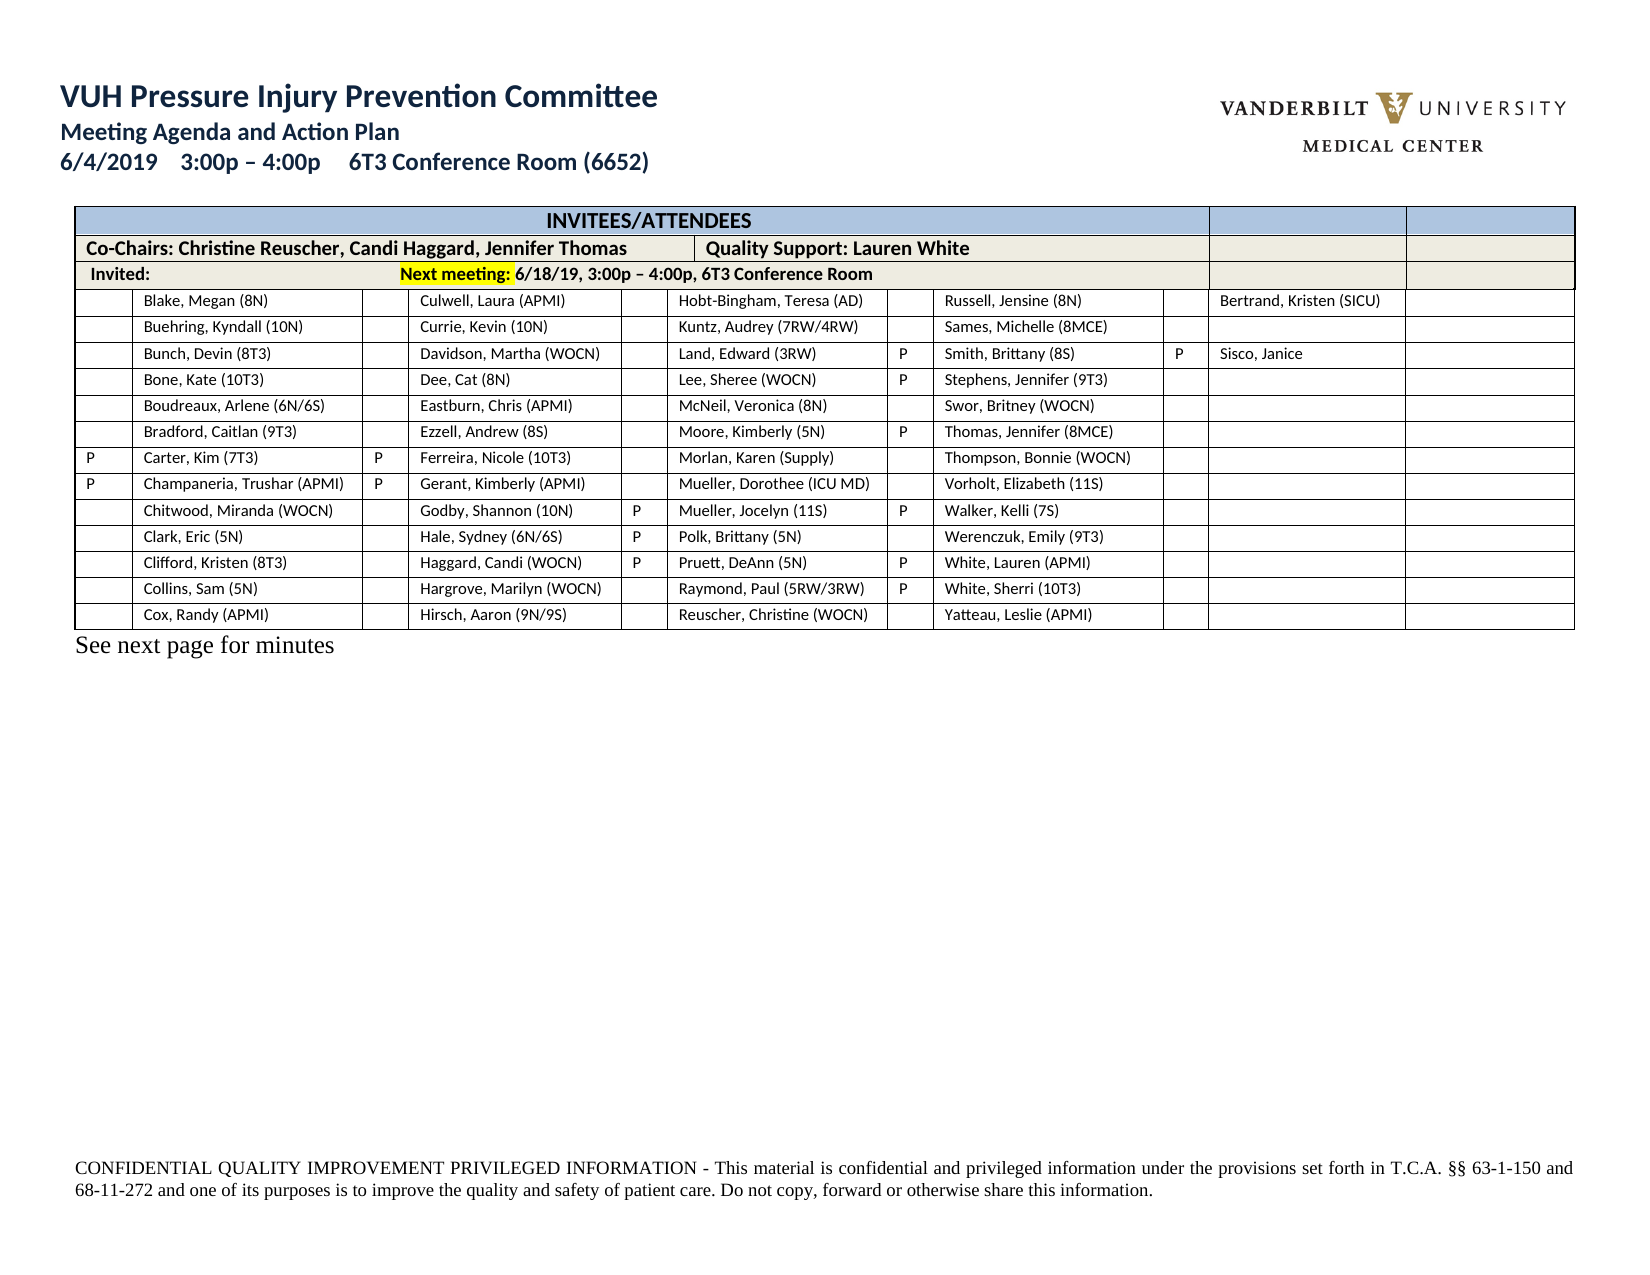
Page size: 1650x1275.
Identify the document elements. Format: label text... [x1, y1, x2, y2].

table_cell [622, 317, 667, 342]
table_cell [1209, 500, 1405, 525]
table_cell Thompson, Bonnie (WOCN) [934, 448, 1163, 473]
table_cell [363, 343, 408, 368]
table_cell Sames, Michelle (8MCE) [934, 317, 1163, 342]
table_cell Vorholt, Elizabeth (11S) [934, 474, 1163, 499]
table_cell [76, 290, 132, 316]
table_cell [888, 448, 933, 473]
table_cell Raymond, Paul (5RW/3RW) [668, 578, 887, 603]
table_cell [888, 290, 933, 316]
table_cell Clark, Eric (5N) [133, 526, 362, 551]
table_cell Sisco, Janice [1209, 343, 1405, 368]
table_cell P [888, 422, 933, 447]
table_cell [1209, 552, 1405, 577]
table_cell [76, 578, 132, 603]
table_cell [888, 317, 933, 342]
table_cell Davidson, Martha (WOCN) [409, 343, 621, 368]
table_cell [363, 422, 408, 447]
table_cell Ferreira, Nicole (10T3) [409, 448, 621, 473]
table_cell [622, 343, 667, 368]
table_cell Culwell, Laura (APMI) [409, 290, 621, 316]
table_cell [1209, 578, 1405, 603]
table_cell [76, 422, 132, 447]
table_cell [1406, 448, 1574, 473]
table_cell P [888, 552, 933, 577]
table_cell Werenczuk, Emily (9T3) [934, 526, 1163, 551]
table_cell Cox, Randy (APMI) [133, 604, 362, 629]
table_cell Eastburn, Chris (APMI) [409, 396, 621, 421]
table_cell [363, 604, 408, 629]
table_cell Boudreaux, Arlene (6N/6S) [133, 396, 362, 421]
table_cell [76, 604, 132, 629]
table_cell Russell, Jensine (8N) [934, 290, 1163, 316]
table_cell Hale, Sydney (6N/6S) [409, 526, 621, 551]
table_cell [76, 526, 132, 551]
table_cell [622, 396, 667, 421]
table_cell [363, 526, 408, 551]
table_cell Reuscher, Christine (WOCN) [668, 604, 887, 629]
table_cell [888, 604, 933, 629]
table_cell Ezzell, Andrew (8S) [409, 422, 621, 447]
table_cell Swor, Britney (WOCN) [934, 396, 1163, 421]
table_cell Bradford, Caitlan (9T3) [133, 422, 362, 447]
table_cell [76, 500, 132, 525]
table_cell [1164, 604, 1208, 629]
table_cell [888, 474, 933, 499]
table_cell [1209, 317, 1405, 342]
table_cell Dee, Cat (8N) [409, 369, 621, 395]
text See next page for minutes [75, 630, 1575, 659]
table_cell Polk, Brittany (5N) [668, 526, 887, 551]
table_cell [1164, 448, 1208, 473]
table_cell Godby, Shannon (10N) [409, 500, 621, 525]
table_cell Invited: Next meeting: 6/18/19, 3:00p – 4:00p, 6T3 Conference Room [76, 262, 1209, 289]
table_cell [1406, 526, 1574, 551]
table_cell [1406, 474, 1574, 499]
table_cell Moore, Kimberly (5N) [668, 422, 887, 447]
table_cell [1407, 262, 1574, 289]
table_cell Thomas, Jennifer (8MCE) [934, 422, 1163, 447]
table_cell [1406, 369, 1574, 395]
table_cell [622, 578, 667, 603]
table_cell Co-Chairs: Christine Reuscher, Candi Haggard, Jennifer Thomas [76, 236, 694, 261]
table_cell Land, Edward (3RW) [668, 343, 887, 368]
table_cell [363, 369, 408, 395]
table_cell [1209, 396, 1405, 421]
table_cell Buehring, Kyndall (10N) [133, 317, 362, 342]
table_cell [76, 317, 132, 342]
table_cell [1164, 290, 1208, 316]
table_cell P [363, 448, 408, 473]
table_cell Lee, Sheree (WOCN) [668, 369, 887, 395]
table_cell Hargrove, Marilyn (WOCN) [409, 578, 621, 603]
table_cell Kuntz, Audrey (7RW/4RW) [668, 317, 887, 342]
table_cell Bertrand, Kristen (SICU) [1209, 290, 1405, 316]
table_cell [622, 422, 667, 447]
table_cell Mueller, Dorothee (ICU MD) [668, 474, 887, 499]
table_cell [622, 604, 667, 629]
table_cell Champaneria, Trushar (APMI) [133, 474, 362, 499]
table_cell [1406, 500, 1574, 525]
table_cell [1210, 262, 1406, 289]
table_cell [1407, 236, 1574, 261]
table_cell Yatteau, Leslie (APMI) [934, 604, 1163, 629]
table_cell Bone, Kate (10T3) [133, 369, 362, 395]
table_cell [76, 369, 132, 395]
table_cell Carter, Kim (7T3) [133, 448, 362, 473]
table_cell [622, 474, 667, 499]
table_cell Gerant, Kimberly (APMI) [409, 474, 621, 499]
table_cell [1164, 552, 1208, 577]
table_cell [1164, 474, 1208, 499]
table_cell P [622, 552, 667, 577]
table_cell P [888, 500, 933, 525]
table_cell Quality Support: Lauren White [695, 236, 1209, 261]
table_cell Pruett, DeAnn (5N) [668, 552, 887, 577]
table_cell P [76, 474, 132, 499]
table_cell [1406, 578, 1574, 603]
table_cell P [888, 578, 933, 603]
table_cell [1209, 474, 1405, 499]
table_cell [76, 343, 132, 368]
table_cell [622, 369, 667, 395]
table_cell [1164, 369, 1208, 395]
table_cell [1406, 604, 1574, 629]
table_cell [363, 578, 408, 603]
table_cell [1209, 448, 1405, 473]
table_cell [363, 500, 408, 525]
table_cell Bunch, Devin (8T3) [133, 343, 362, 368]
table_cell [363, 552, 408, 577]
table_cell [1164, 422, 1208, 447]
table_cell [1209, 369, 1405, 395]
table_cell P [622, 526, 667, 551]
table_cell [1209, 422, 1405, 447]
table_cell [622, 448, 667, 473]
table_cell Stephens, Jennifer (9T3) [934, 369, 1163, 395]
table_cell Collins, Sam (5N) [133, 578, 362, 603]
table_cell [1209, 604, 1405, 629]
table_cell [363, 396, 408, 421]
table_cell Smith, Brittany (8S) [934, 343, 1163, 368]
table_cell [888, 526, 933, 551]
table_cell [1164, 396, 1208, 421]
table_cell Blake, Megan (8N) [133, 290, 362, 316]
table_cell P [622, 500, 667, 525]
table_header INVITEES/ATTENDEES [76, 207, 1209, 234]
picture [1211, 75, 1575, 165]
table_cell Mueller, Jocelyn (11S) [668, 500, 887, 525]
table_cell [1406, 422, 1574, 447]
table_cell Currie, Kevin (10N) [409, 317, 621, 342]
table_cell P [888, 343, 933, 368]
table_cell Hobt-Bingham, Teresa (AD) [668, 290, 887, 316]
table_cell Clifford, Kristen (8T3) [133, 552, 362, 577]
table_cell Walker, Kelli (7S) [934, 500, 1163, 525]
table_cell [1406, 396, 1574, 421]
table_cell P [888, 369, 933, 395]
table_cell Morlan, Karen (Supply) [668, 448, 887, 473]
table_cell White, Lauren (APMI) [934, 552, 1163, 577]
table_cell [363, 290, 408, 316]
table_cell Haggard, Candi (WOCN) [409, 552, 621, 577]
table_cell [363, 317, 408, 342]
table_cell [76, 396, 132, 421]
table_cell [1406, 290, 1574, 316]
table_cell [1210, 236, 1406, 261]
table_cell McNeil, Veronica (8N) [668, 396, 887, 421]
table_cell [1164, 526, 1208, 551]
table_cell Chitwood, Miranda (WOCN) [133, 500, 362, 525]
table_cell [1164, 500, 1208, 525]
table_cell [1164, 578, 1208, 603]
table_cell [1164, 317, 1208, 342]
table_cell [1406, 343, 1574, 368]
table_cell [76, 552, 132, 577]
table_header [1210, 207, 1406, 234]
table_header [1407, 207, 1574, 234]
table_cell White, Sherri (10T3) [934, 578, 1163, 603]
table_cell [1406, 317, 1574, 342]
table_cell P [1164, 343, 1208, 368]
table_cell [888, 396, 933, 421]
table_cell [1209, 526, 1405, 551]
table_cell [1406, 552, 1574, 577]
table_cell P [76, 448, 132, 473]
table_cell [622, 290, 667, 316]
table_cell Hirsch, Aaron (9N/9S) [409, 604, 621, 629]
table_cell P [363, 474, 408, 499]
